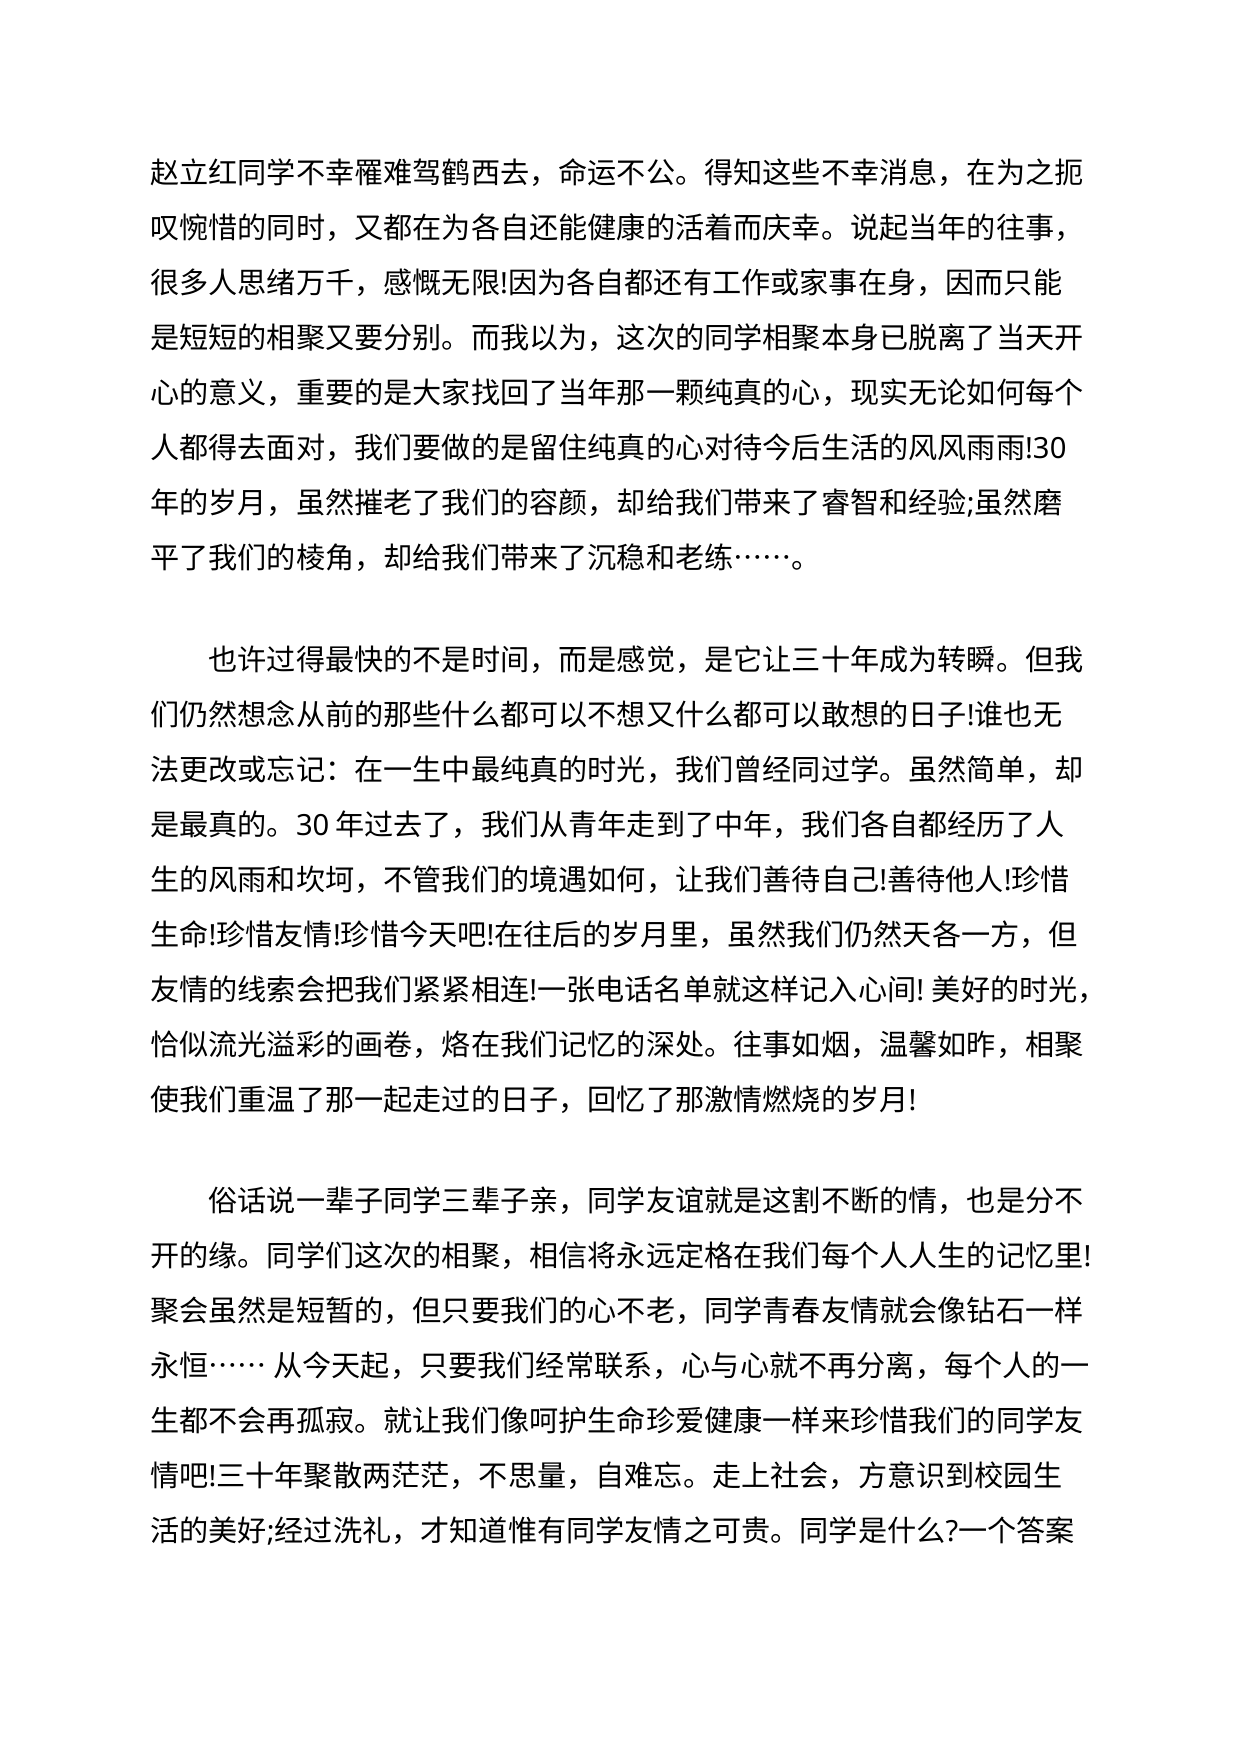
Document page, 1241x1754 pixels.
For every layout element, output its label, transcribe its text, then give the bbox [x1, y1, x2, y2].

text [150, 150, 1090, 577]
text 也许过得最快的不是时间，而是感觉，是它让三十年成为转瞬。但我们仍然想念从前的那些什么都可以不想又什么都可以敢想的日子!谁也无法更改或忘记：在一生中最纯真的时光，我们曾经同过学。虽然简单，却是最真的。30年过去了，我们从青年走到了中年，我们各自都经历了人生的风雨和坎坷，不管我们的境遇如何，让我们善待自己!善待他人!珍惜生命!珍惜友情!珍惜今天吧!在往后的岁月里，虽然我们仍然天各一方，但友情的线索会把我们紧紧相连!一张电话名单就这样记入心间! 美好的时光，恰似流光溢彩的画卷，烙在我们记忆的深处。往事如烟，温馨如昨，相聚使我们重温了那一起走过的日子，回忆了那激情燃烧的岁月! [150, 636, 1090, 1118]
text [150, 1178, 1090, 1550]
